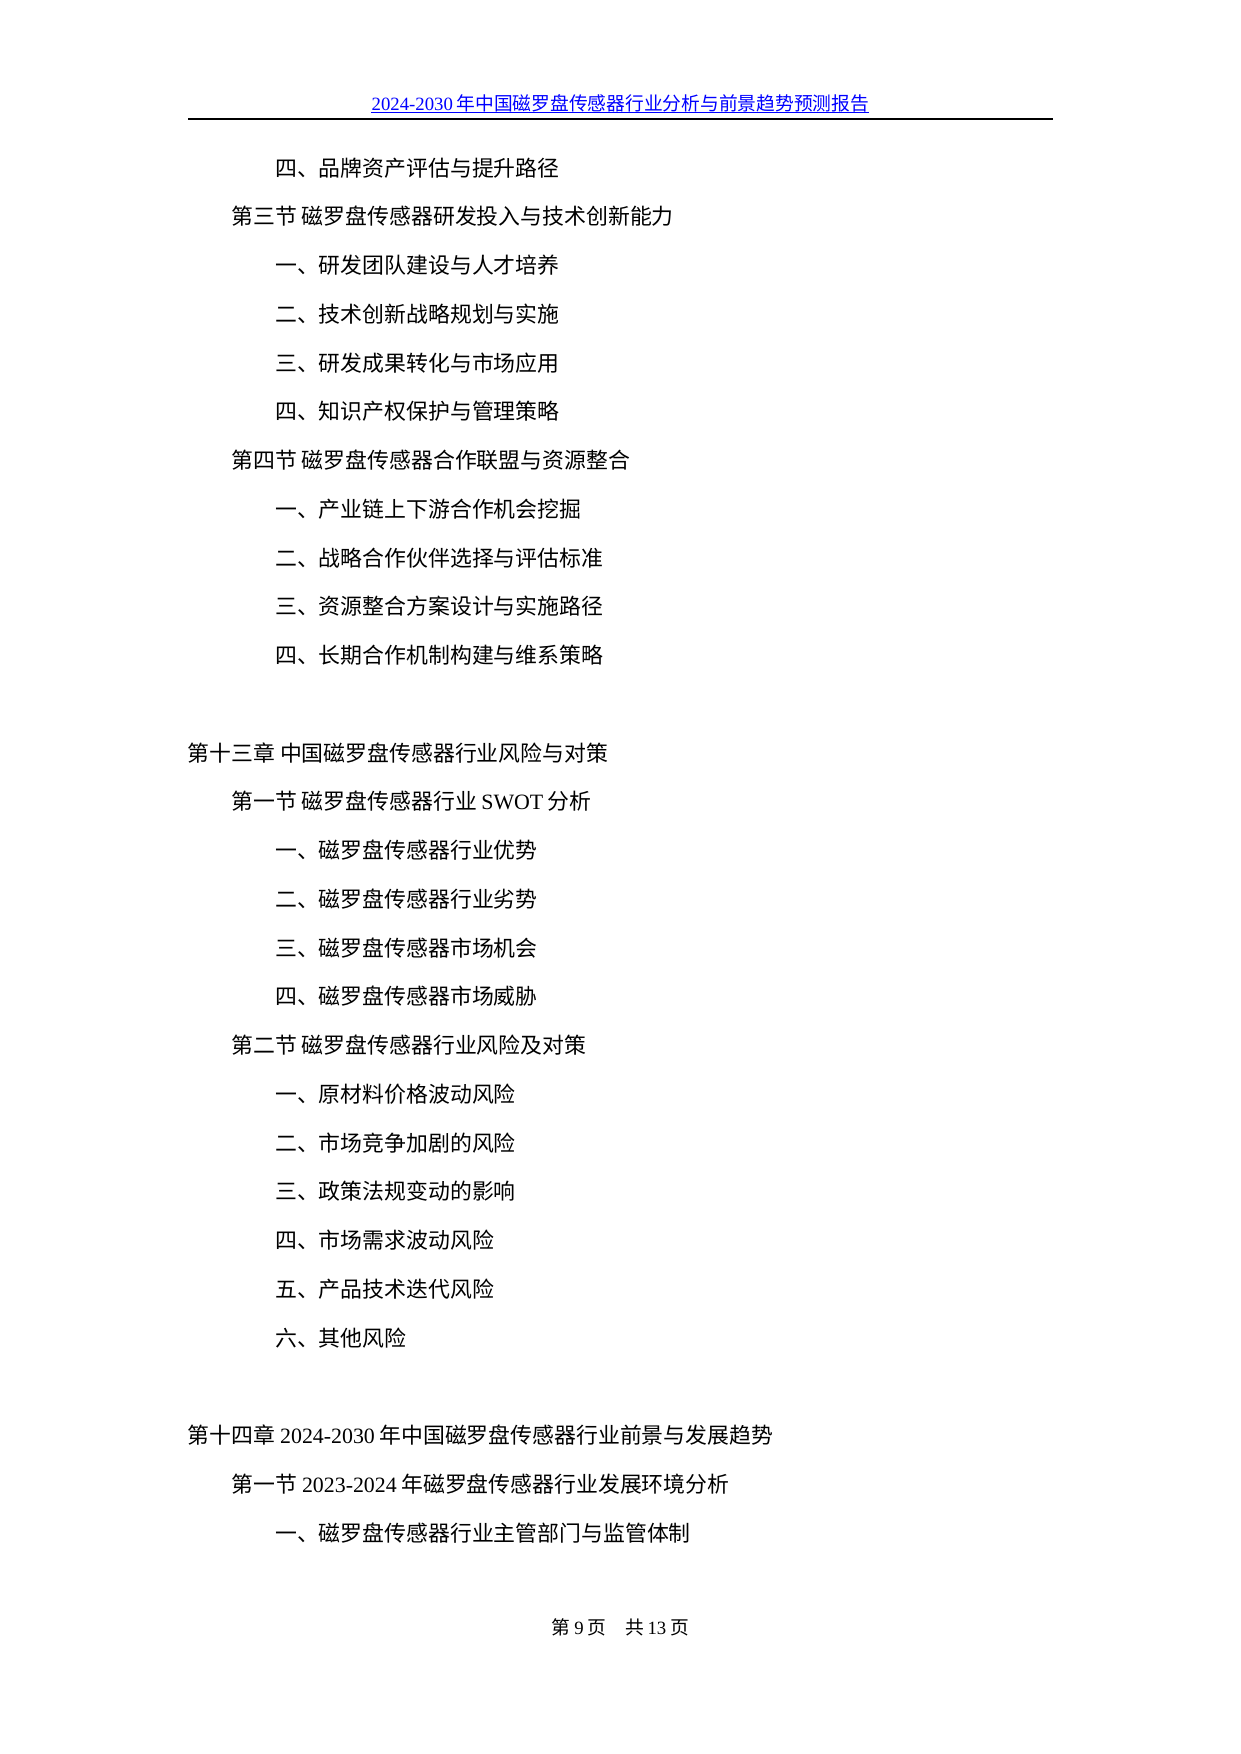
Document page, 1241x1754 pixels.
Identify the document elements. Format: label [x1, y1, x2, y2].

text [187, 150, 1053, 1548]
